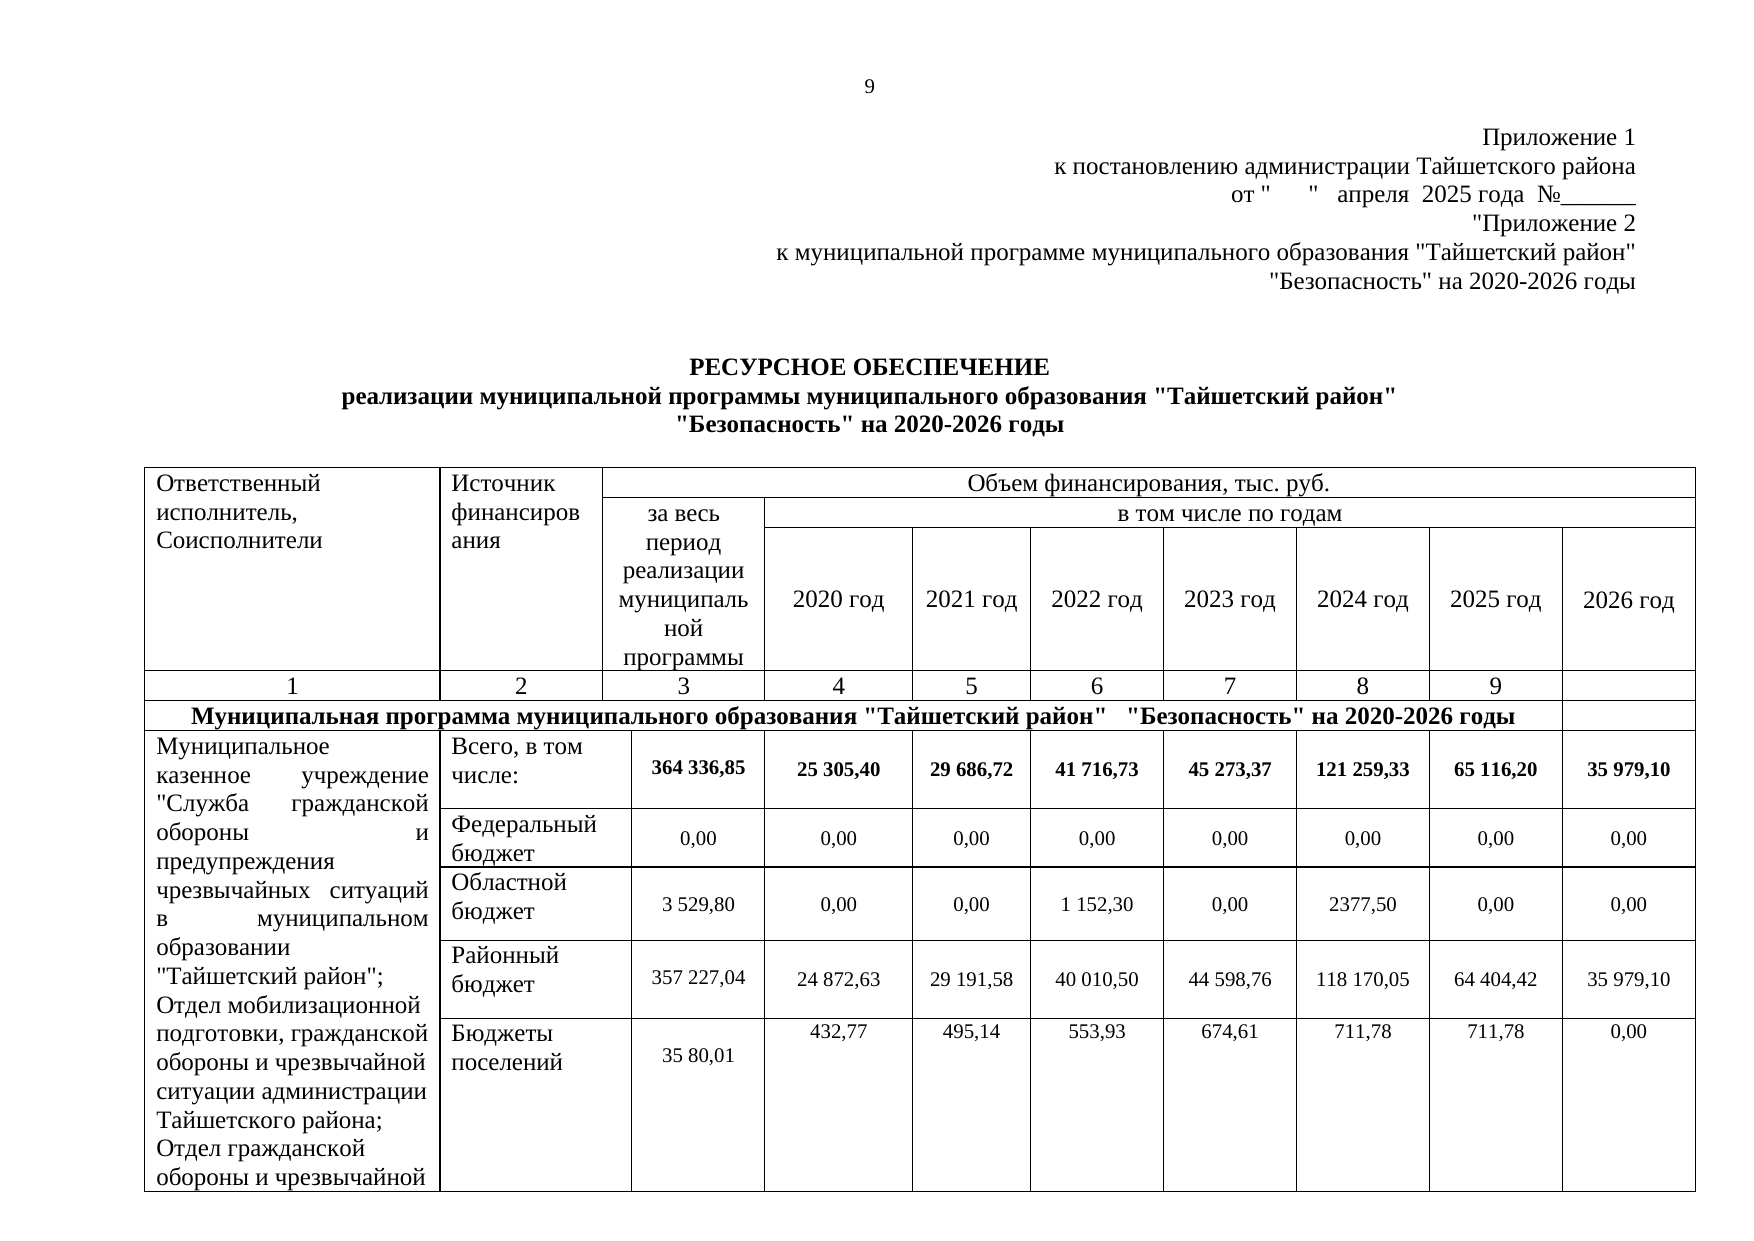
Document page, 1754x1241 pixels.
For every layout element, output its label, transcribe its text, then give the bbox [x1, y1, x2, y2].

table_cell 711,78 [1297, 1019, 1429, 1191]
table_cell 2022 год [1031, 528, 1163, 670]
table_cell 35 80,01 [632, 1019, 764, 1191]
table_cell 118 170,05 [1297, 941, 1429, 1017]
table_cell 553,93 [1031, 1019, 1163, 1191]
table_cell Муниципальная программа муниципального образования "Тайшетский район" "Безопасность" на 2020-2026 годы [145, 701, 1562, 730]
table_cell [1563, 671, 1695, 700]
table_cell 29 191,58 [913, 941, 1030, 1017]
table_cell 5 [913, 671, 1030, 700]
table_cell 40 010,50 [1031, 941, 1163, 1017]
table_cell 8 [1297, 671, 1429, 700]
table_cell 2377,50 [1297, 868, 1429, 939]
table_cell в том числе по годам [765, 498, 1695, 527]
text Приложение 1 [103, 122, 1636, 151]
table_cell 1 [145, 671, 439, 700]
table_cell 2025 год [1430, 528, 1562, 670]
table_cell 0,00 [1164, 868, 1296, 939]
table_cell 0,00 [1430, 868, 1562, 939]
table_cell 65 116,20 [1430, 731, 1562, 808]
table_cell 4 [765, 671, 912, 700]
table_cell 2021 год [913, 528, 1030, 670]
table_cell 432,77 [765, 1019, 912, 1191]
table_cell 0,00 [1563, 868, 1695, 939]
table_cell 711,78 [1430, 1019, 1562, 1191]
table_cell 35 979,10 [1563, 941, 1695, 1017]
table_cell 495,14 [913, 1019, 1030, 1191]
table_cell 44 598,76 [1164, 941, 1296, 1017]
table_cell Всего, в том числе: [441, 731, 631, 808]
table_cell 674,61 [1164, 1019, 1296, 1191]
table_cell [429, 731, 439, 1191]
table_cell 0,00 [1430, 809, 1562, 866]
table_cell 0,00 [765, 868, 912, 939]
table_cell 0,00 [1563, 809, 1695, 866]
table_cell Районный бюджет [441, 941, 631, 1017]
text к муниципальной программе муниципального образования "Тайшетский район" [103, 237, 1636, 266]
text к постановлению администрации Тайшетского района от " " апреля 2025 года №______ [103, 151, 1636, 208]
text РЕСУРСНОЕ ОБЕСПЕЧЕНИЕ [103, 352, 1636, 381]
table_cell за весь период реализации муниципальной программы [603, 498, 764, 670]
table_cell 0,00 [913, 868, 1030, 939]
table_cell 2 [441, 671, 602, 700]
table_cell 2020 год [765, 528, 912, 670]
table_cell Федеральный бюджет [441, 809, 631, 866]
table_cell 0,00 [1297, 809, 1429, 866]
table_cell 29 686,72 [913, 731, 1030, 808]
table_cell 0,00 [765, 809, 912, 866]
table_header Источник финансирования [441, 468, 602, 670]
table_cell 35 979,10 [1563, 731, 1695, 808]
table_cell 25 305,40 [765, 731, 912, 808]
table_cell 0,00 [1031, 809, 1163, 866]
table_cell 9 [1430, 671, 1562, 700]
table_cell 364 336,85 [632, 731, 764, 808]
table_cell [1563, 701, 1695, 730]
table_cell 7 [1164, 671, 1296, 700]
text реализации муниципальной программы муниципального образования "Тайшетский район" [103, 381, 1636, 409]
table_cell 24 872,63 [765, 941, 912, 1017]
table_cell 0,00 [913, 809, 1030, 866]
table_cell 2026 год [1563, 528, 1695, 670]
table_cell 2023 год [1164, 528, 1296, 670]
table_cell 0,00 [1563, 1019, 1695, 1191]
text "Приложение 2 [103, 208, 1636, 237]
table_cell 357 227,04 [632, 941, 764, 1017]
table_cell 2024 год [1297, 528, 1429, 670]
text "Безопасность" на 2020-2026 годы [103, 409, 1636, 438]
table_cell 3 529,80 [632, 868, 764, 939]
table_cell 0,00 [1164, 809, 1296, 866]
table_cell Областной бюджет [441, 868, 631, 939]
table_cell 0,00 [632, 809, 764, 866]
text "Безопасность" на 2020-2026 годы [103, 266, 1636, 294]
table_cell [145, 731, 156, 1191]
table_cell 121 259,33 [1297, 731, 1429, 808]
table_cell 6 [1031, 671, 1163, 700]
table_cell 1 152,30 [1031, 868, 1163, 939]
table_cell 64 404,42 [1430, 941, 1562, 1017]
table_header Объем финансирования, тыс. руб. [603, 468, 1695, 497]
table_cell 3 [603, 671, 764, 700]
table_header Ответственный исполнитель, Соисполнители [145, 468, 439, 670]
table_cell 45 273,37 [1164, 731, 1296, 808]
table_cell Бюджеты поселений [441, 1019, 631, 1191]
table_cell 41 716,73 [1031, 731, 1163, 808]
